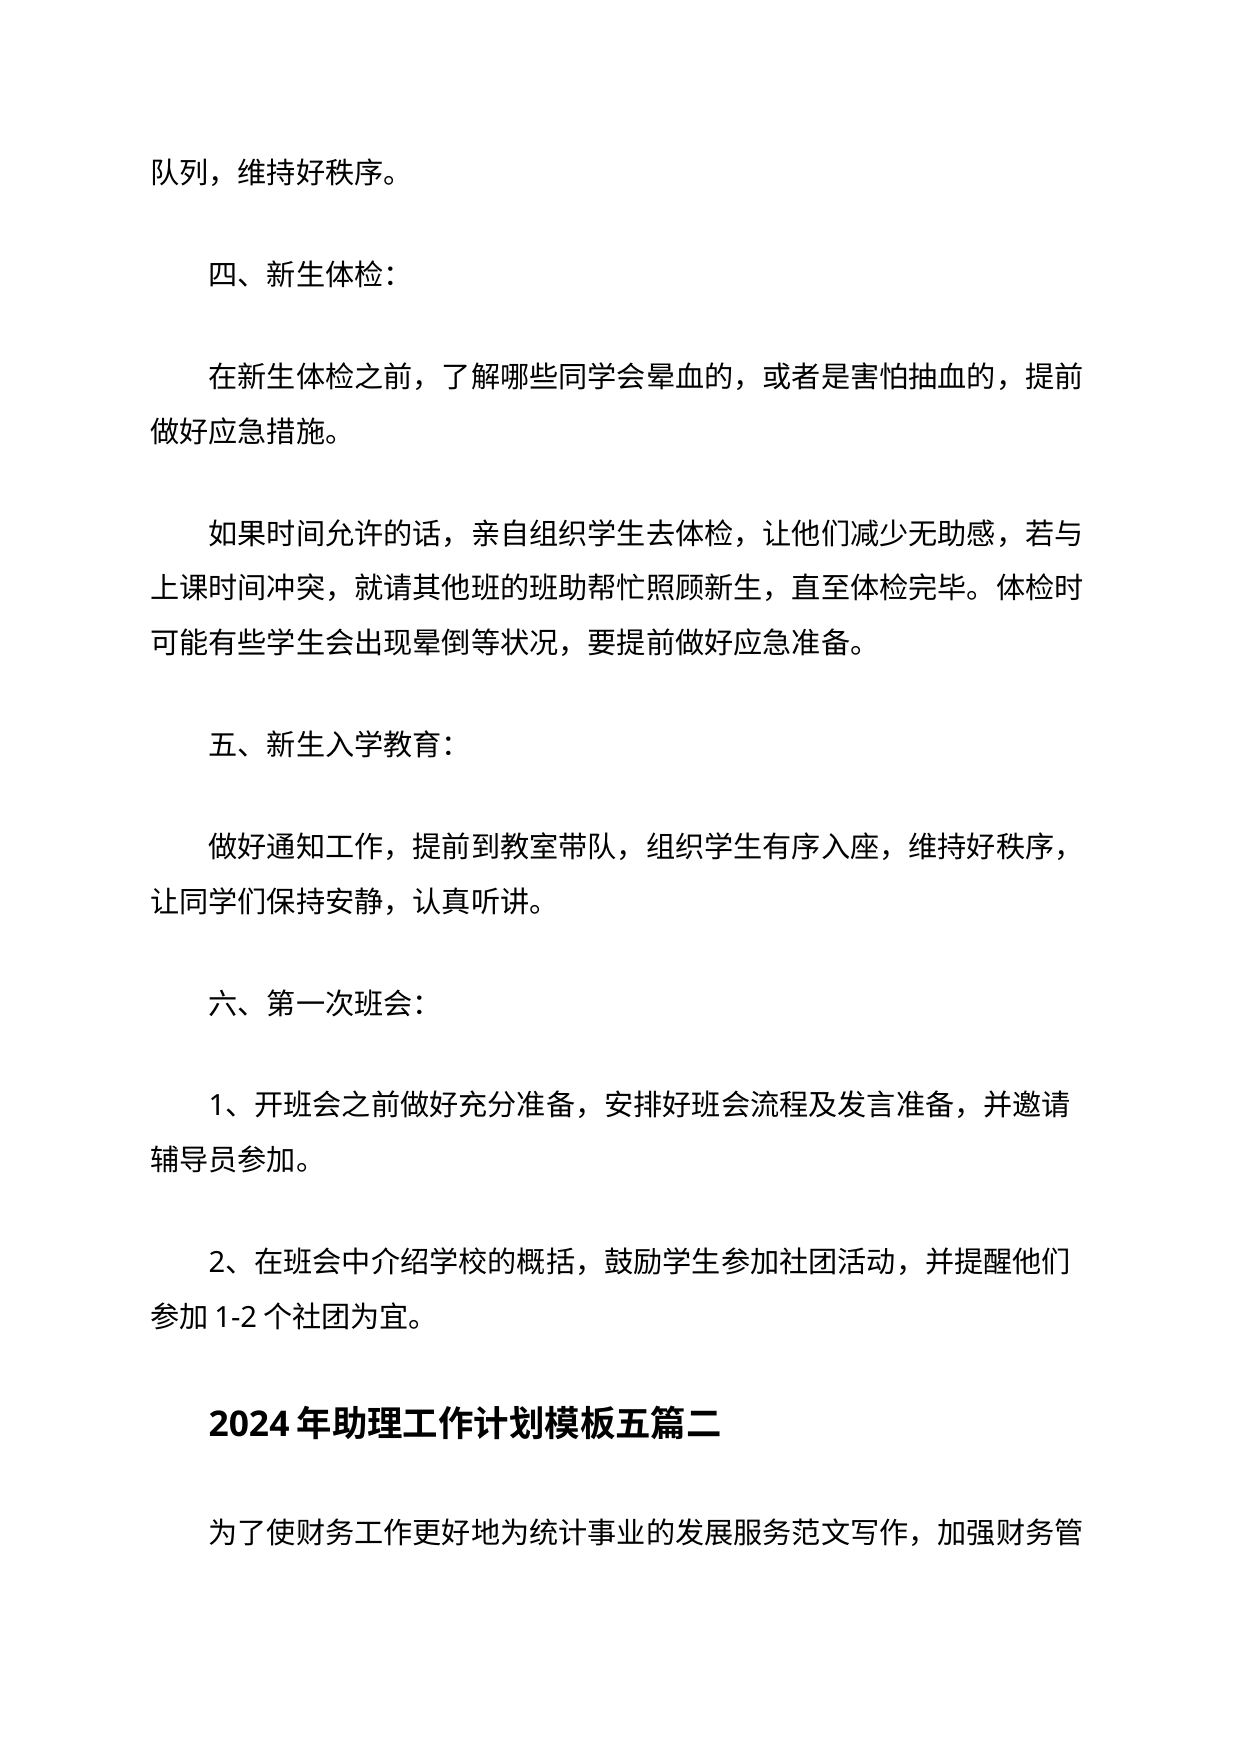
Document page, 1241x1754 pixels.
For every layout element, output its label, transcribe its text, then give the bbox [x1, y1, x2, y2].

text 做好通知工作，提前到教室带队，组织学生有序入座，维持好秩序，让同学们保持安静，认真听讲。 [150, 823, 1090, 921]
text 六、第一次班会： [150, 980, 1090, 1022]
text 五、新生入学教育： [150, 722, 1090, 764]
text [150, 1509, 1090, 1552]
text 如果时间允许的话，亲自组织学生去体检，让他们减少无助感，若与上课时间冲突，就请其他班的班助帮忙照顾新生，直至体检完毕。体检时可能有些学生会出现晕倒等状况，要提前做好应急准备。 [150, 510, 1090, 662]
text 四、新生体检： [150, 252, 1090, 294]
text 在新生体检之前，了解哪些同学会晕血的，或者是害怕抽血的，提前做好应急措施。 [150, 353, 1090, 451]
text 2024年助理工作计划模板五篇二 [150, 1396, 1090, 1447]
text 1、开班会之前做好充分准备，安排好班会流程及发言准备，并邀请辅导员参加。 [150, 1082, 1090, 1179]
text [150, 150, 1090, 192]
text 2、在班会中介绍学校的概括，鼓励学生参加社团活动，并提醒他们参加1-2个社团为宜。 [150, 1239, 1090, 1336]
